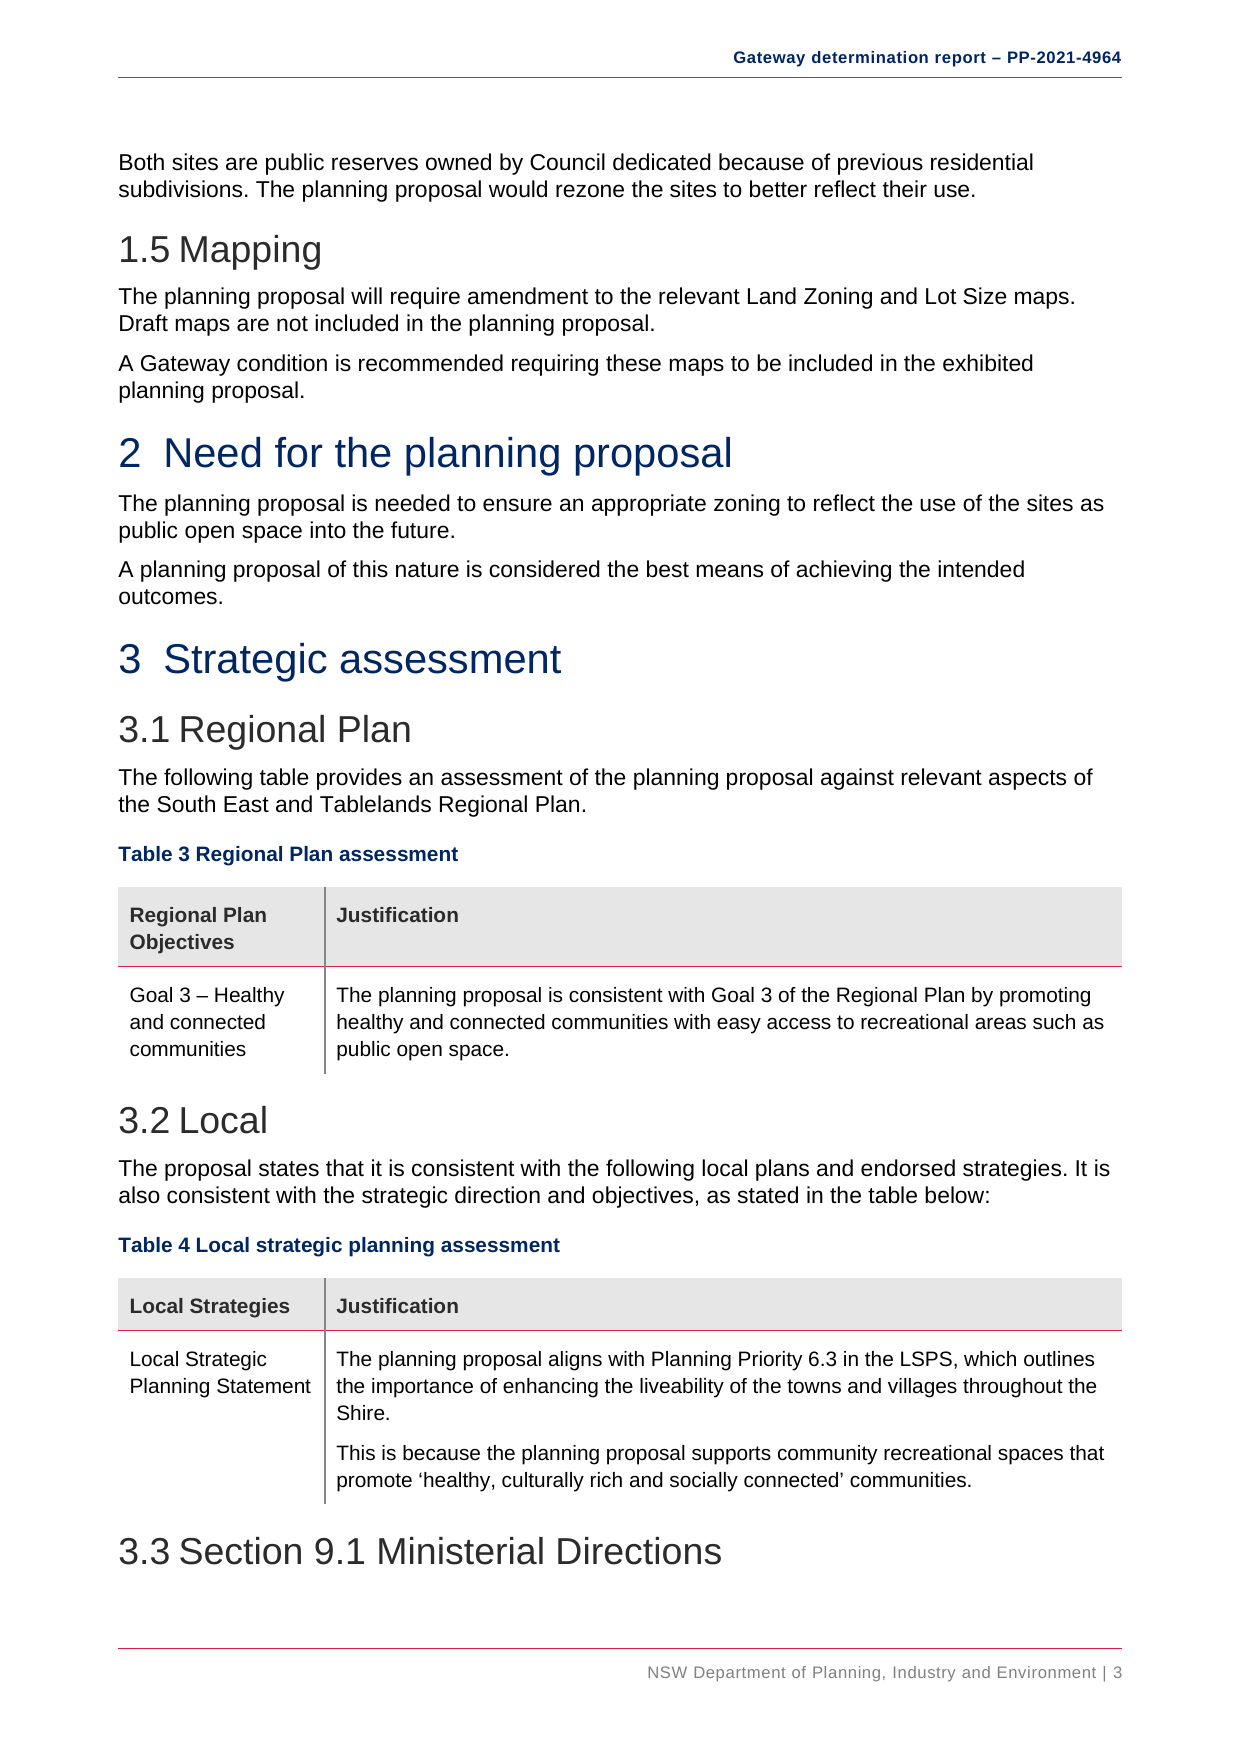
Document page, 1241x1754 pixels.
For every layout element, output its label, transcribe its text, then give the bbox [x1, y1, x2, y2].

text Table 3 Regional Plan assessment [118, 842, 1122, 866]
text The planning proposal is needed to ensure an appropriate zoning to reflect the use of the sites as public open space into the future. [118, 489, 1122, 543]
text The following table provides an assessment of the planning proposal against relevant aspects of the Regional Plan. [118, 763, 1122, 817]
text The proposal states that it is consistent with the following local plans and endorsed strategies. It is also consistent with the strategic direction and objectives, as stated in the table below: [118, 1154, 1122, 1208]
subtitle Section 9.1 Ministerial Directions [118, 1529, 1122, 1572]
text The planning proposal will require amendment to the relevant Land Zoning and Lot Size maps. Draft maps are not included in the planning proposal. [118, 282, 1122, 337]
text A Gateway condition is recommended requiring these maps to be included in the exhibited planning proposal. [118, 349, 1122, 403]
text Table 4 Local strategic planning assessment [118, 1233, 1122, 1257]
subtitle Mapping [118, 227, 1122, 270]
text Both sites are public reserves owned by Council dedicated because of previous residential subdivisions. The planning proposal would rezone the sites to better reflect their use. [118, 148, 1122, 202]
table_header Regional Plan Objectives [118, 887, 324, 966]
subtitle Strategic assessment [118, 634, 1122, 682]
table_header Justification [326, 1278, 1122, 1330]
subtitle Regional Plan [118, 707, 1122, 751]
text A planning proposal of this nature is considered the best means of achieving the intended outcomes. [118, 555, 1122, 609]
table_header Local Strategies [118, 1278, 324, 1330]
subtitle Need for the planning proposal [118, 428, 1122, 476]
subtitle Local [118, 1098, 1122, 1142]
table_cell Goal 3 – Healthy and connected communities [118, 967, 324, 1073]
table_header Justification [326, 887, 1122, 966]
table_cell The planning proposal is consistent with Goal 3 of the Regional Plan by promoting healthy and connected communities with easy access to recreational areas such as public open space. [326, 967, 1122, 1073]
